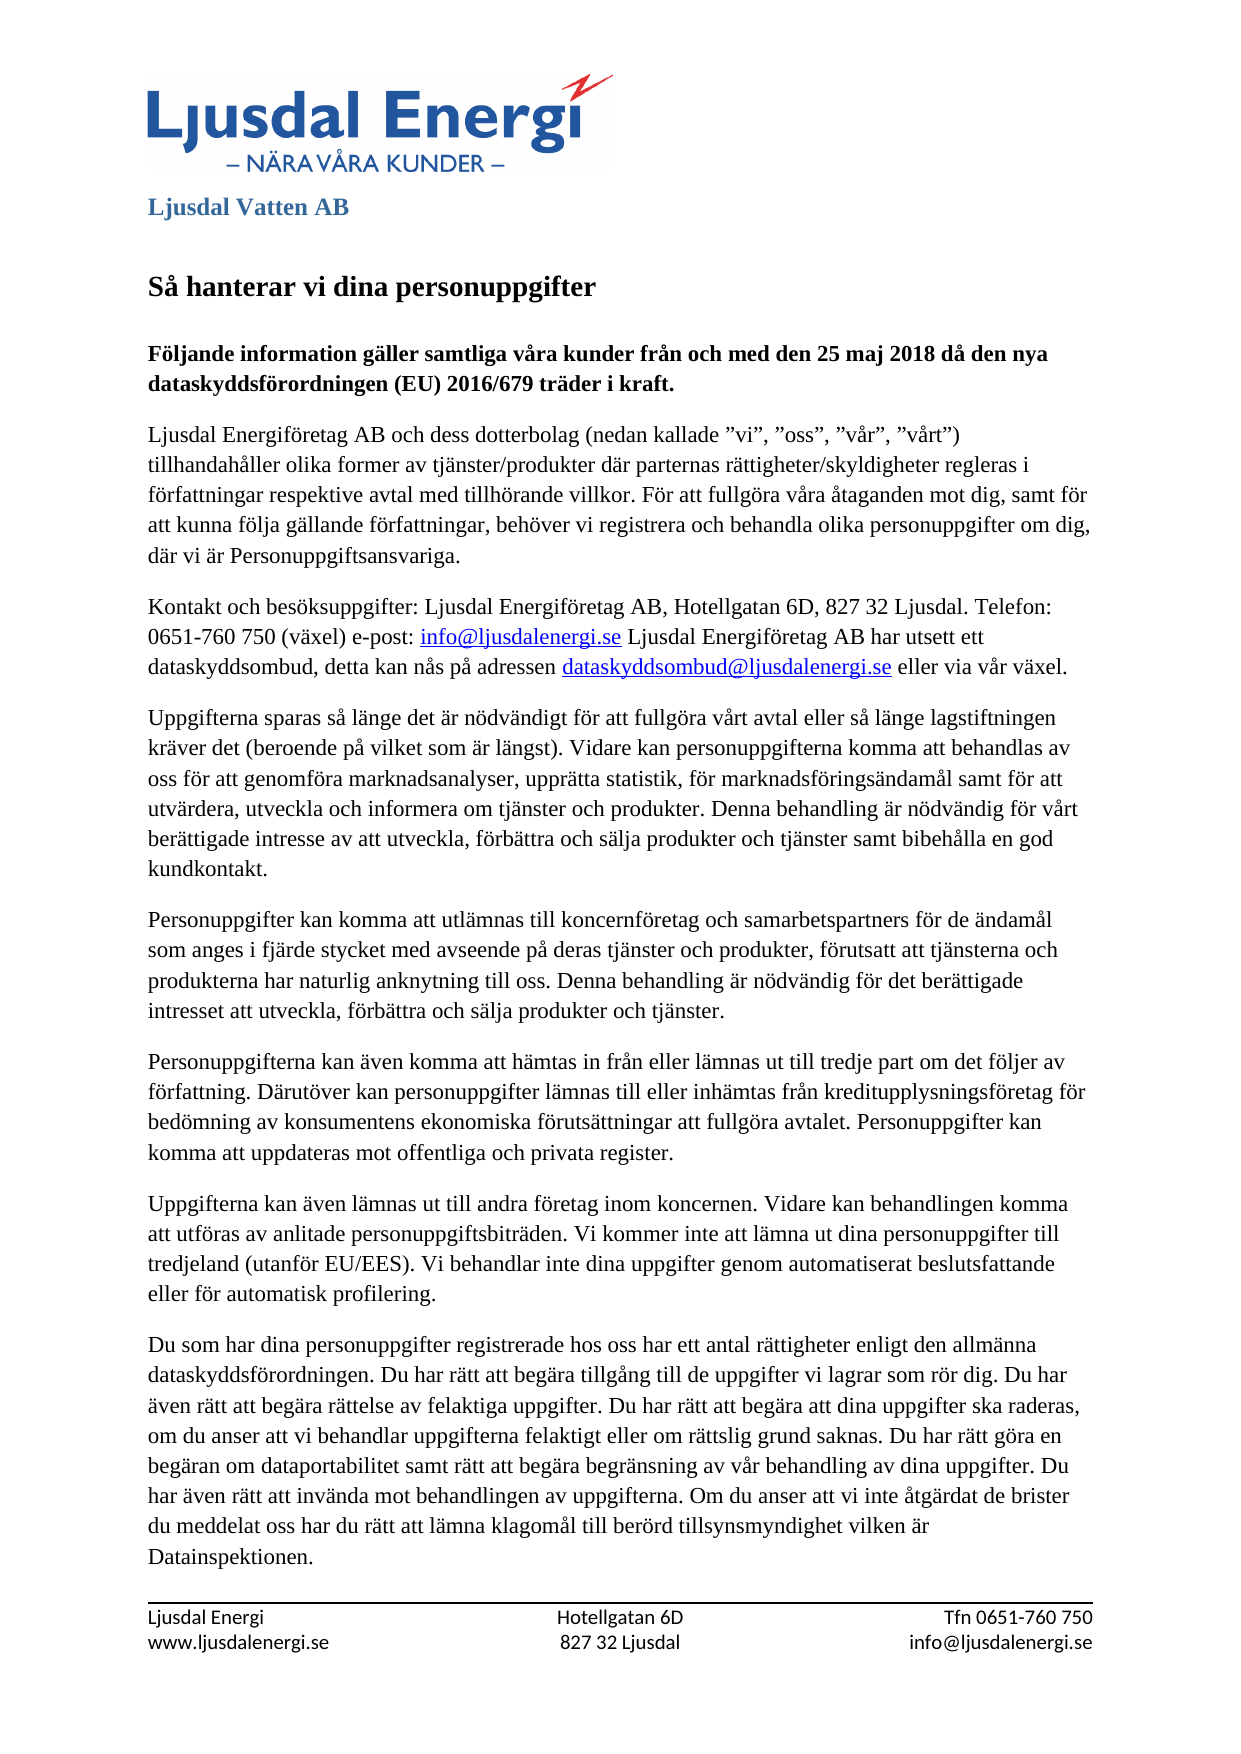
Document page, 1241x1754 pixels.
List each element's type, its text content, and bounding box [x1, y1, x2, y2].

text Ljusdal Energiföretag AB och dess dotterbolag (nedan kallade ”vi”, ”oss”, ”vår”, ”vårt”) tillhandahåller olika former av tjänster/produkter där parternas rättigheter/skyldigheter regleras i författningar respektive avtal med tillhörande villkor. För att fullgöra våra åtaganden mot dig, samt för att kunna följa gällande författningar, behöver vi registrera och behandla olika personuppgifter om dig, där vi är Personuppgiftsansvariga. [148, 421, 1093, 568]
text Följande information gäller samtliga våra kunder från och med den 25 maj 2018 då den nya dataskyddsförordningen (EU) 2016/679 träder i kraft. [148, 340, 1093, 396]
text Kontakt och besöksuppgifter: Ljusdal Energiföretag AB, Hotellgatan 6D, 827 32 Ljusdal. Telefon: 0651-760 750 (växel) e-post: info@ljusdalenergi.se Ljusdal Energiföretag AB har utsett ett dataskyddsombud, detta kan nås på adressen dataskyddsombud@ljusdalenergi.se eller via vår växel. [148, 593, 1093, 679]
text Personuppgifter kan komma att utlämnas till koncernföretag och samarbetspartners för de ändamål som anges i fjärde stycket med avseende på deras tjänster och produkter, förutsatt att tjänsterna och produkterna har naturlig anknytning till oss. Denna behandling är nödvändig för det berättigade intresset att utveckla, förbättra och sälja produkter och tjänster. [148, 906, 1093, 1023]
text Uppgifterna kan även lämnas ut till andra företag inom koncernen. Vidare kan behandlingen komma att utföras av anlitade personuppgiftsbiträden. Vi kommer inte att lämna ut dina personuppgifter till tredjeland (utanför EU/EES). Vi behandlar inte dina uppgifter genom automatiserat beslutsfattande eller för automatisk profilering. [148, 1190, 1093, 1307]
text Så hanterar vi dina personuppgifter [148, 269, 1093, 302]
text Personuppgifterna kan även komma att hämtas in från eller lämnas ut till tredje part om det följer av författning. Därutöver kan personuppgifter lämnas till eller inhämtas från kreditupplysningsföretag för bedömning av konsumentens ekonomiska förutsättningar att fullgöra avtalet. Personuppgifter kan komma att uppdateras mot offentliga och privata register. [148, 1048, 1093, 1165]
text Uppgifterna sparas så länge det är nödvändigt för att fullgöra vårt avtal eller så länge lagstiftningen kräver det (beroende på vilket som är längst). Vidare kan personuppgifterna komma att behandlas av oss för att genomföra marknadsanalyser, upprätta statistik, för marknadsföringsändamål samt för att utvärdera, utveckla och informera om tjänster och produkter. Denna behandling är nödvändig för vårt berättigade intresse av att utveckla, förbättra och sälja produkter och tjänster samt bibehålla en god kundkontakt. [148, 704, 1093, 882]
picture [147, 73, 614, 172]
text Du som har dina personuppgifter registrerade hos oss har ett antal rättigheter enligt den allmänna dataskyddsförordningen. Du har rätt att begära tillgång till de uppgifter vi lagrar som rör dig. Du har även rätt att begära rättelse av felaktiga uppgifter. Du har rätt att begära att dina uppgifter ska raderas, om du anser att vi behandlar uppgifterna felaktigt eller om rättslig grund saknas. Du har rätt göra en begäran om dataportabilitet samt rätt att begära begränsning av vår behandling av dina uppgifter. Du har även rätt att invända mot behandlingen av uppgifterna. Om du anser att vi inte åtgärdat de brister du meddelat oss har du rätt att lämna klagomål till berörd tillsynsmyndighet vilken är Datainspektionen. [148, 1331, 1093, 1569]
